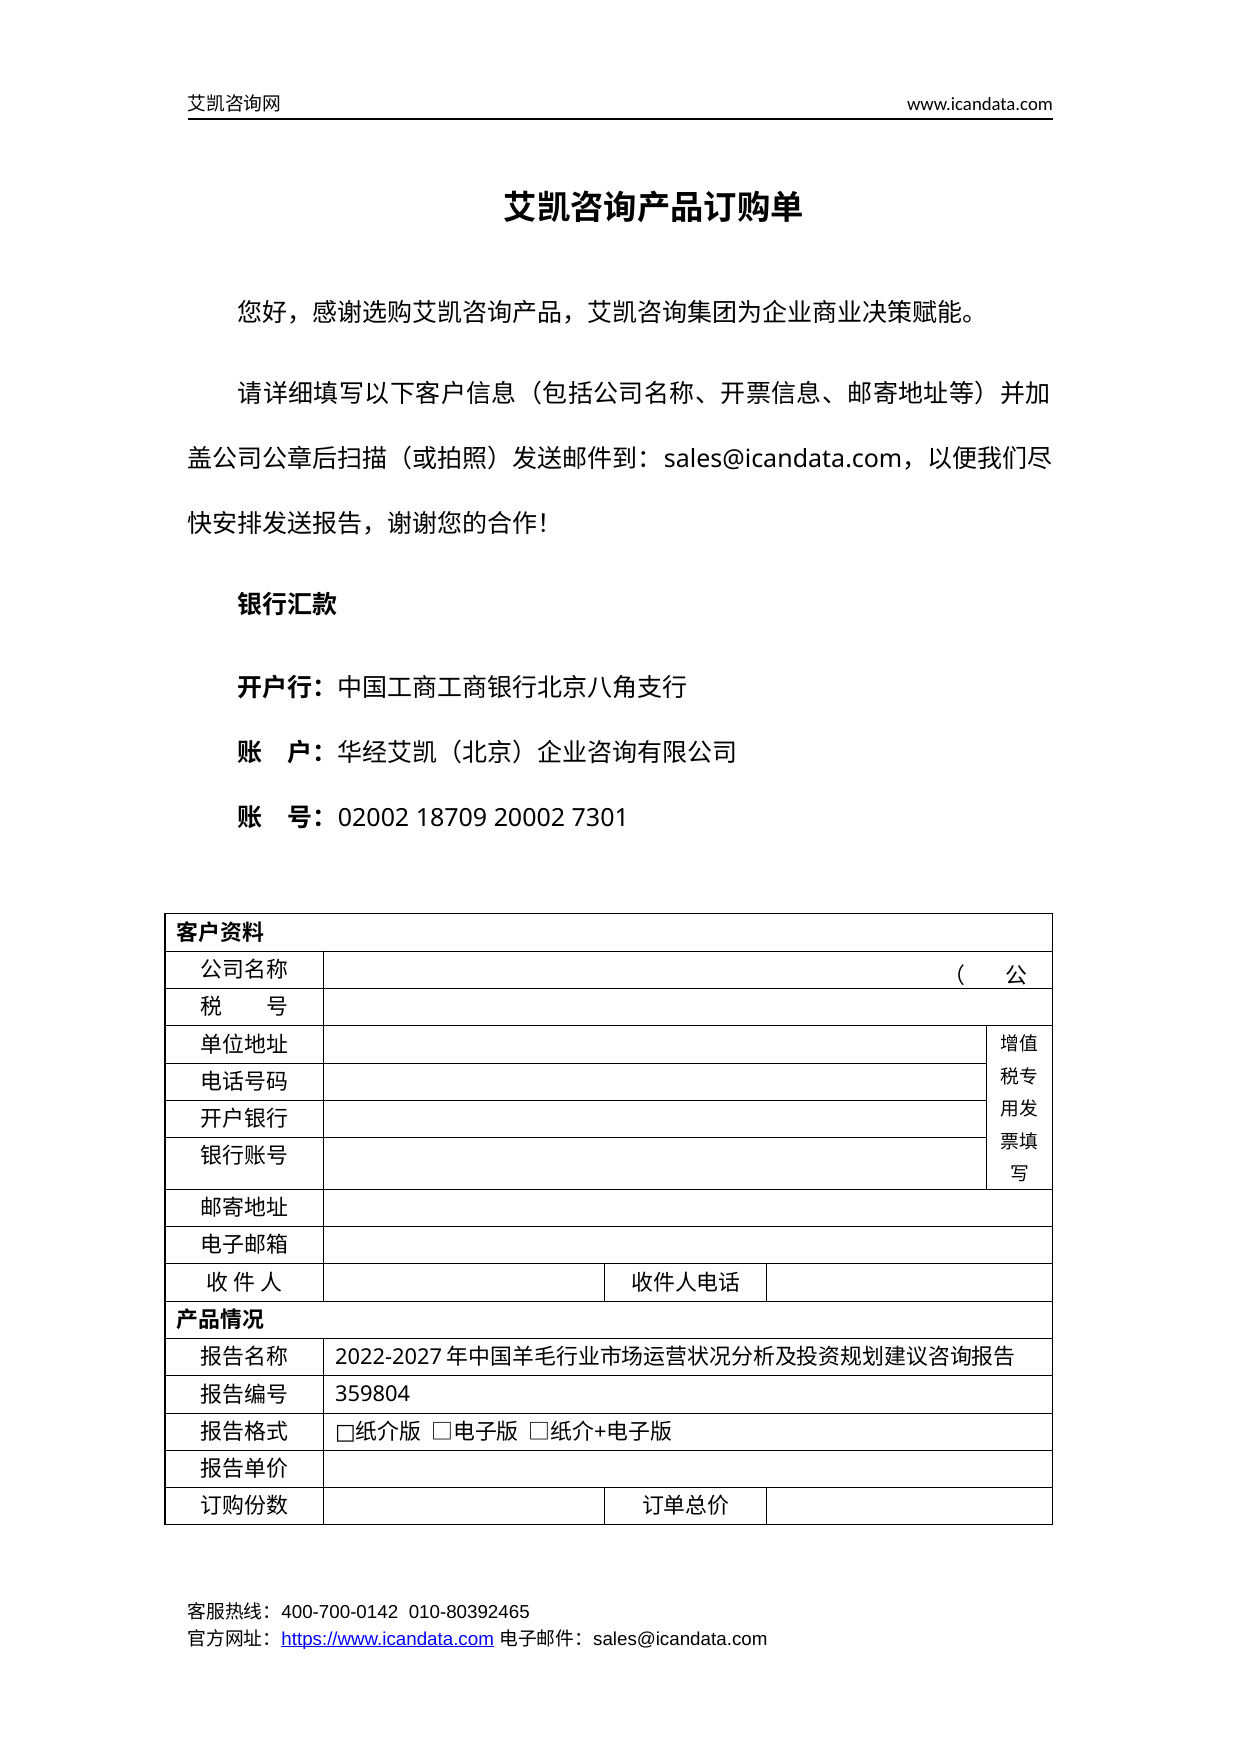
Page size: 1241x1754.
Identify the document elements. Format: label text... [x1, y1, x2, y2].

table_cell [767, 1488, 1052, 1524]
table_cell 税 号 [166, 989, 323, 1025]
table_cell [324, 1488, 604, 1524]
table_cell 收件人电话 [605, 1264, 766, 1301]
table_cell 开户银行 [166, 1101, 323, 1137]
text 账 户：华经艾凯（北京）企业咨询有限公司 [187, 718, 1053, 783]
table_cell [324, 1190, 1052, 1226]
table_cell 报告名称 [166, 1339, 323, 1375]
table_cell 单位地址 [166, 1026, 323, 1062]
table_cell [324, 1451, 1052, 1487]
table_cell 报告单价 [166, 1451, 323, 1487]
table_cell [324, 1138, 986, 1189]
table_cell 银行账号 [166, 1138, 323, 1189]
table_cell 报告编号 [166, 1376, 323, 1412]
text 请详细填写以下客户信息（包括公司名称、开票信息、邮寄地址等）并加盖公司公章后扫描（或拍照）发送邮件到：sales@icandata.com，以便我们尽快安排发送报告，谢谢您的合作！ [187, 359, 1053, 554]
table_cell [324, 1064, 986, 1100]
table_cell 订单总价 [605, 1488, 766, 1524]
table_cell [324, 989, 1052, 1025]
table_cell 邮寄地址 [166, 1190, 323, 1226]
text 开户行：中国工商工商银行北京八角支行 [187, 653, 1053, 718]
table_cell 收 件 人 [166, 1264, 323, 1301]
table_cell 359804 [324, 1376, 1052, 1412]
table_cell 增值税专用发票填写 [987, 1026, 1052, 1189]
text 银行汇款 [187, 570, 1053, 635]
table_cell 产品情况 [166, 1302, 1052, 1338]
table_header 客户资料 [166, 914, 1052, 951]
table_cell [324, 1101, 986, 1137]
table_cell [324, 1227, 1052, 1263]
table_cell 电子邮箱 [166, 1227, 323, 1263]
table_cell 2022-2027年中国羊毛行业市场运营状况分析及投资规划建议咨询报告 [324, 1339, 1052, 1375]
table_cell [324, 1264, 604, 1301]
text 账 号：02002 18709 20002 7301 [187, 783, 1053, 848]
table_cell [324, 952, 1052, 988]
text 艾凯咨询产品订购单 [187, 172, 1053, 237]
table_cell 报告格式 [166, 1414, 323, 1450]
text 您好，感谢选购艾凯咨询产品，艾凯咨询集团为企业商业决策赋能。 [187, 278, 1053, 343]
table_cell [767, 1264, 1052, 1301]
table_cell □纸介版 □电子版 □纸介+电子版 [324, 1414, 1052, 1450]
table_cell 电话号码 [166, 1064, 323, 1100]
table_cell [324, 1026, 986, 1062]
table_cell 订购份数 [166, 1488, 323, 1524]
table_cell 公司名称 [166, 952, 323, 988]
